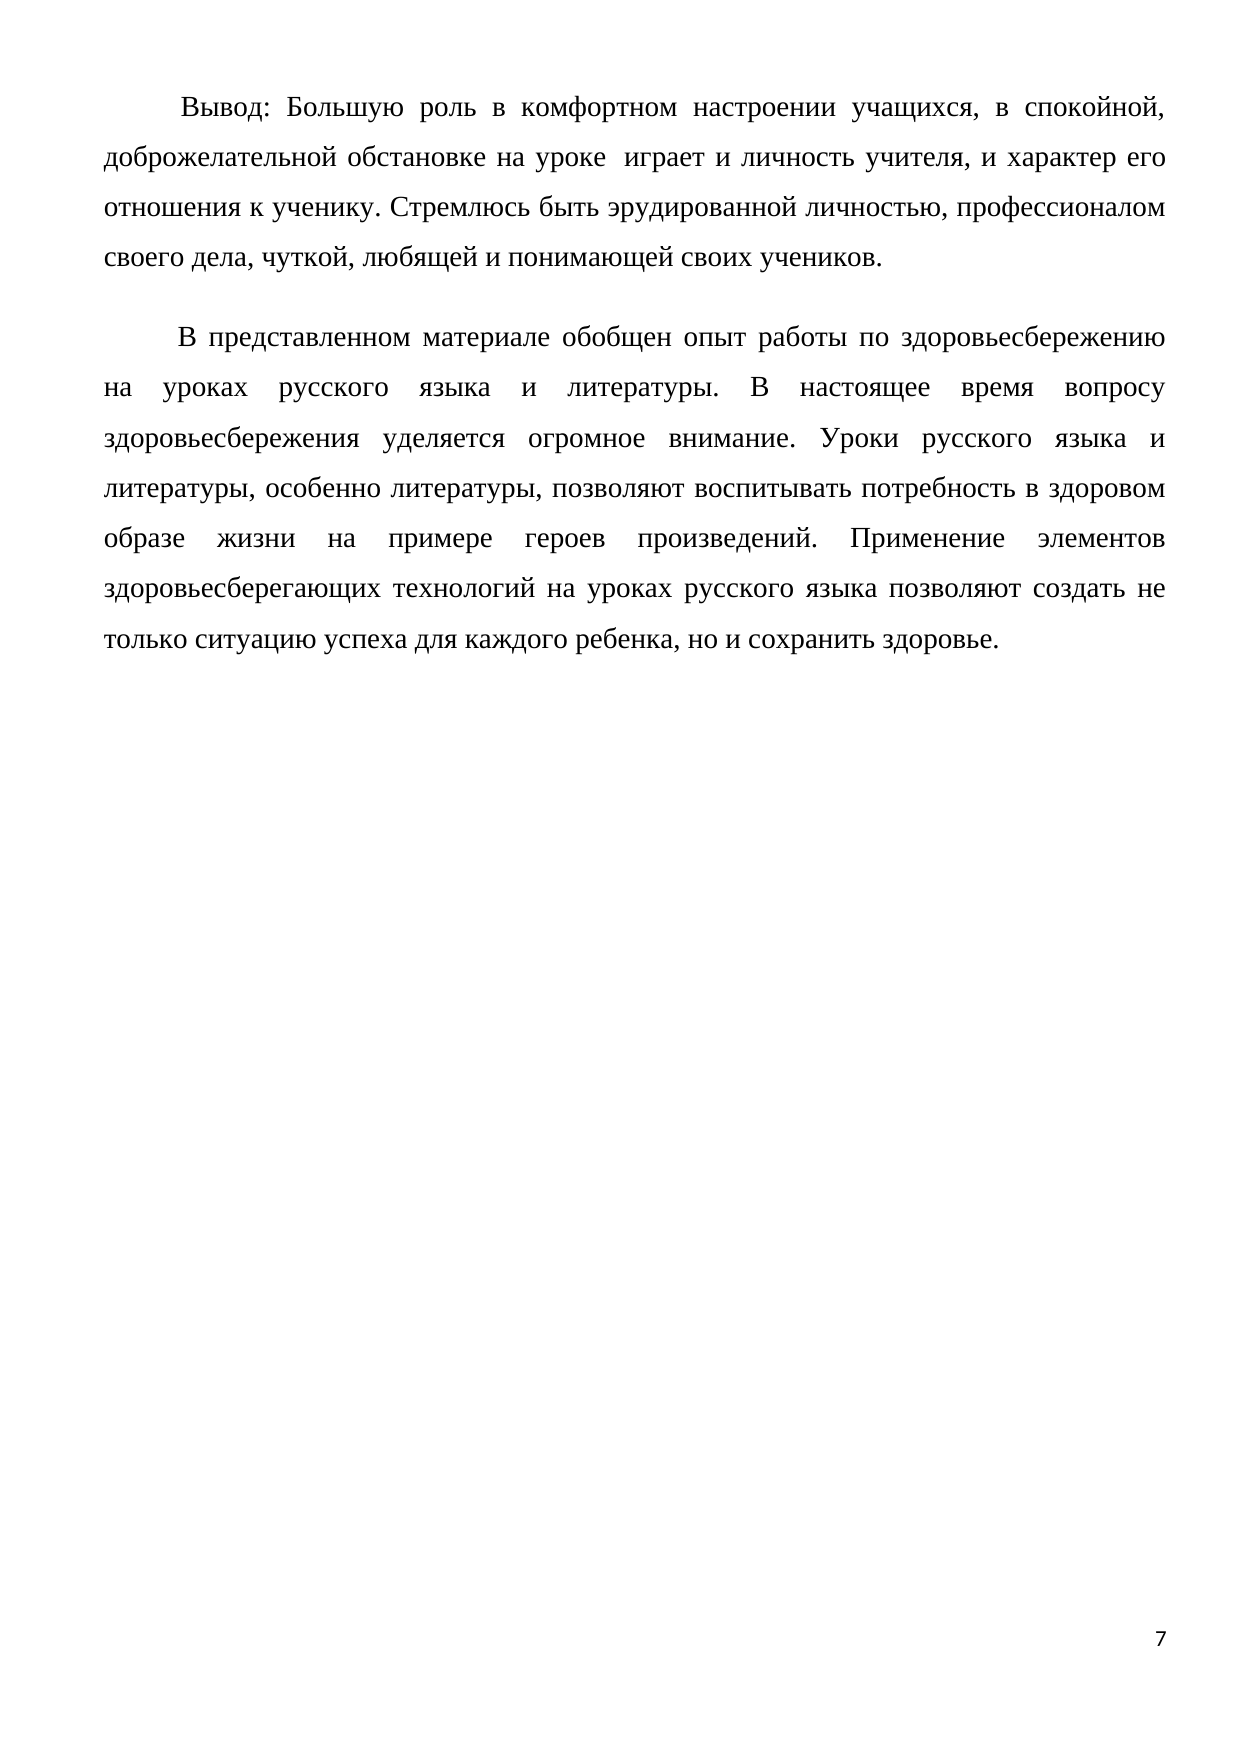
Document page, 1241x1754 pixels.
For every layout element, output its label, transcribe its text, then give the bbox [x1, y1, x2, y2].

text В представленном материале обобщен опыт работы по здоровьесбережению на уроках русского языка и литературы. В настоящее время вопросу здоровьесбережения уделяется огромное внимание. Уроки русского языка и литературы, особенно литературы, позволяют воспитывать потребность в здоровом образе жизни на примере героев произведений. Применение элементов здоровьесберегающих технологий на уроках русского языка позволяют создать не только ситуацию успеха для каждого ребенка, но и сохранить здоровье. [103, 497, 1167, 654]
text Вывод: Большую роль в комфортном настроении учащихся, в спокойной, доброжелательной обстановке на уроке играет и личность учителя, и характер его отношения к ученику. Стремлюсь быть эрудированной личностью, профессионалом своего дела, чуткой, любящей и понимающей своих учеников. [103, 89, 1167, 273]
text В представленном материале обобщен опыт работы по здоровьесбережению на уроках русского языка и литературы. В настоящее время вопросу здоровьесбережения уделяется огромное внимание. Уроки русского языка и литературы, особенно литературы, позволяют воспитывать потребность в здоровом образе жизни на примере героев произведений. Применение элементов здоровьесберегающих технологий на уроках русского языка позволяют создать не только ситуацию успеха для каждого ребенка, но и сохранить здоровье. [103, 319, 1167, 494]
